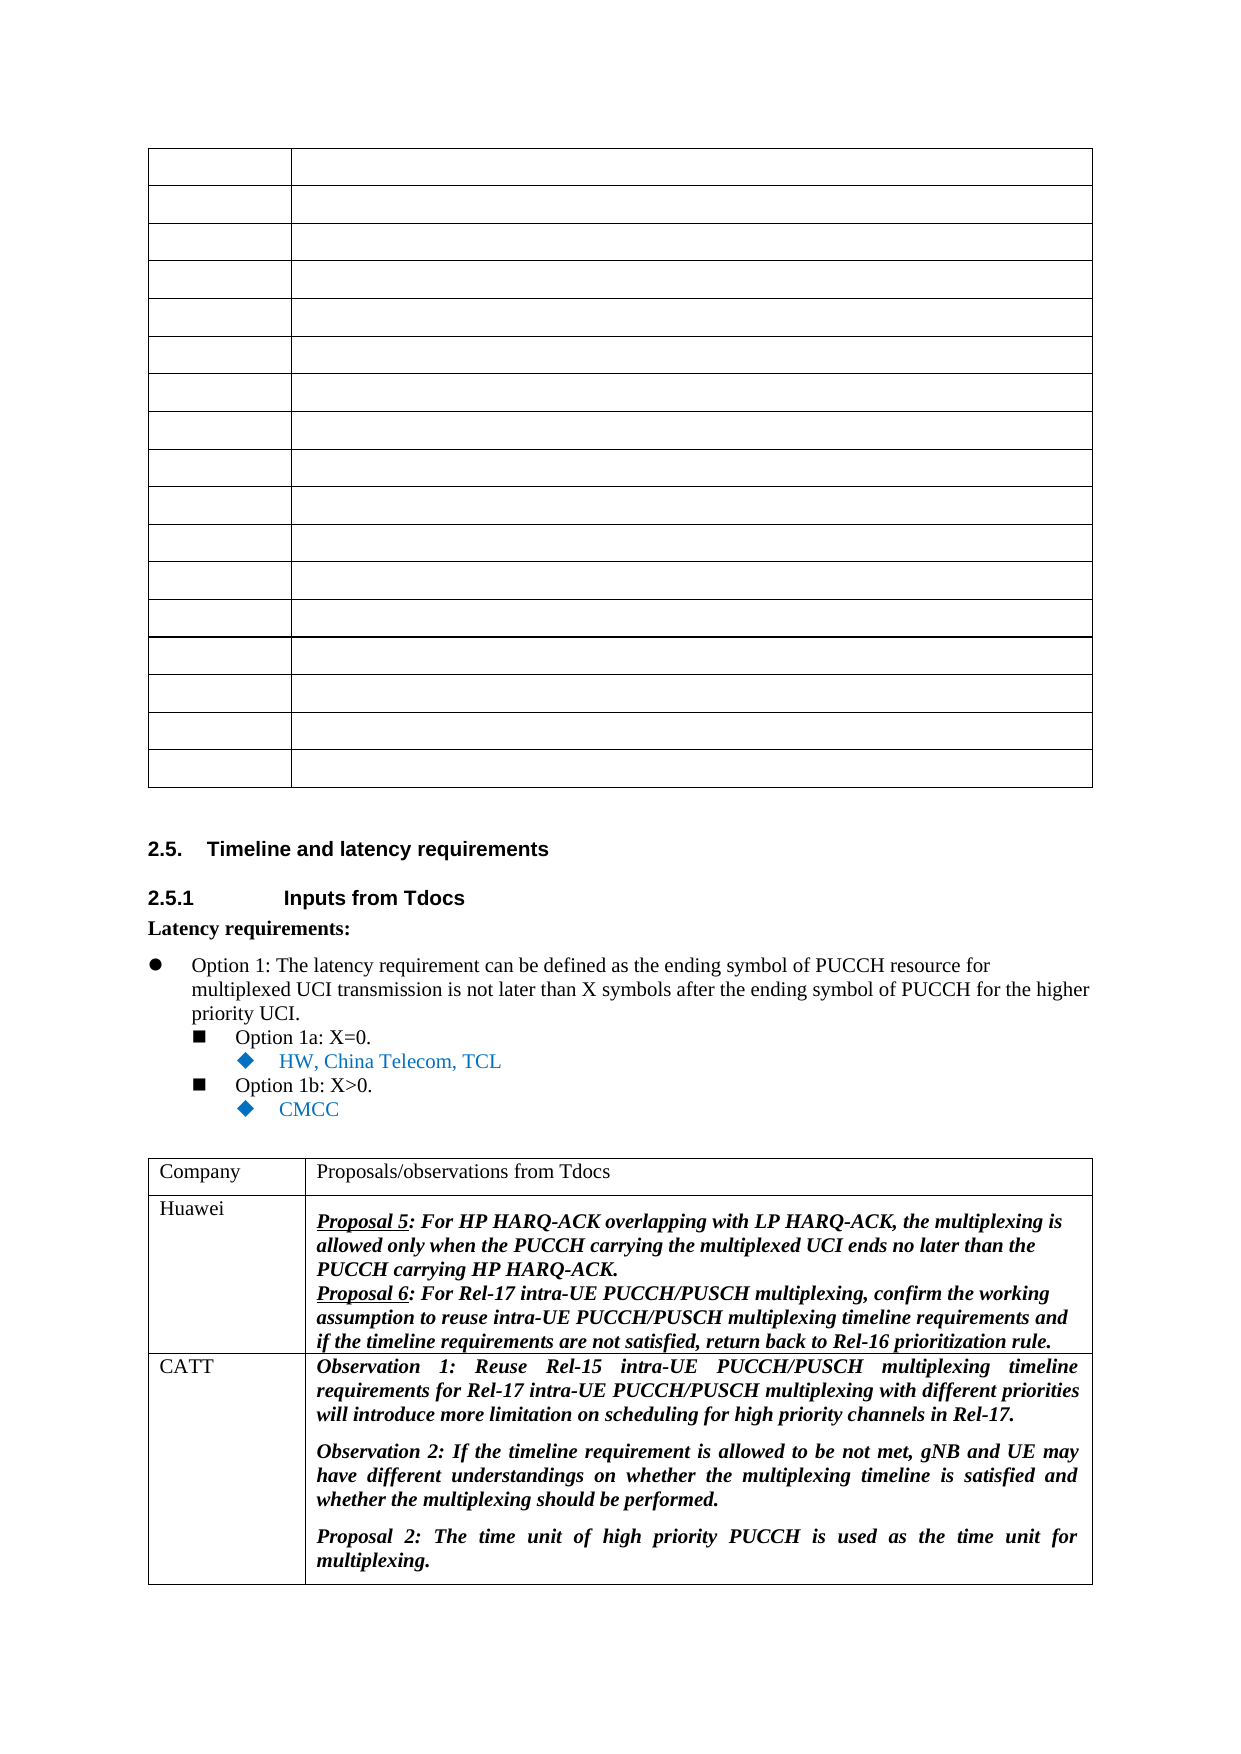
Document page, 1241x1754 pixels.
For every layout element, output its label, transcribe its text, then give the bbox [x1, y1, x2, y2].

table_cell [149, 299, 291, 336]
table_cell [149, 562, 291, 599]
table_cell [292, 713, 1092, 749]
table_cell [292, 600, 1092, 636]
list Option 1b: X>0. [191, 1073, 1093, 1097]
table_cell [292, 224, 1092, 260]
table_cell [292, 638, 1092, 674]
table_cell [149, 675, 291, 712]
table_cell [149, 186, 291, 223]
table_cell [149, 713, 291, 749]
table_cell [292, 412, 1092, 448]
table_cell [149, 149, 291, 185]
list Option 1a: X=0. [191, 1025, 1093, 1049]
table_header Proposals/observations from Tdocs [306, 1159, 1092, 1195]
table_cell [292, 149, 1092, 185]
table_cell [149, 638, 291, 674]
table_cell [149, 261, 291, 298]
table_cell [292, 487, 1092, 524]
table_cell [292, 299, 1092, 336]
table_cell [292, 374, 1092, 411]
table_cell [149, 412, 291, 448]
list Option 1: The latency requirement can be defined as the ending symbol of PUCCH resource for multiplexed UCI transmission is not later than X symbols after the ending symbol of PUCCH for the higher priority UCI. [148, 953, 1093, 1025]
subtitle Timeline and latency requirements [148, 837, 1093, 861]
table_cell [149, 750, 291, 787]
table_cell [149, 487, 291, 524]
table_cell [292, 186, 1092, 223]
table_cell [292, 675, 1092, 712]
table_cell [149, 450, 291, 486]
table_cell [149, 224, 291, 260]
table_header Company [149, 1159, 305, 1195]
table_cell [149, 337, 291, 373]
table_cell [306, 1354, 1092, 1584]
table_cell [292, 525, 1092, 561]
table_cell [149, 374, 291, 411]
list HW, China Telecom, TCL [235, 1049, 1093, 1073]
table_cell [292, 750, 1092, 787]
text Latency requirements: [148, 916, 1093, 940]
table_cell [292, 337, 1092, 373]
table_cell [292, 562, 1092, 599]
table_cell [149, 525, 291, 561]
table_cell Huawei [149, 1196, 305, 1353]
table_cell CATT [149, 1354, 305, 1584]
table_cell Proposal 5: For HP HARQ-ACK overlapping with LP HARQ-ACK, the multiplexing is allowed only when the PUCCH carrying the multiplexed UCI ends no later than the PUCCH carrying HP HARQ-ACK. Proposal 6: For Rel-17 intra-UE PUCCH/PUSCH multiplexing, confirm the working assumption to reuse intra-UE PUCCH/PUSCH multiplexing timeline requirements and if the timeline requirements are not satisfied, return back to Rel-16 prioritization rule. [306, 1196, 1092, 1353]
subtitle Inputs from Tdocs [148, 886, 1093, 910]
table_cell [292, 450, 1092, 486]
list CMCC [235, 1097, 1093, 1121]
table_cell [292, 261, 1092, 298]
table_cell [149, 600, 291, 636]
